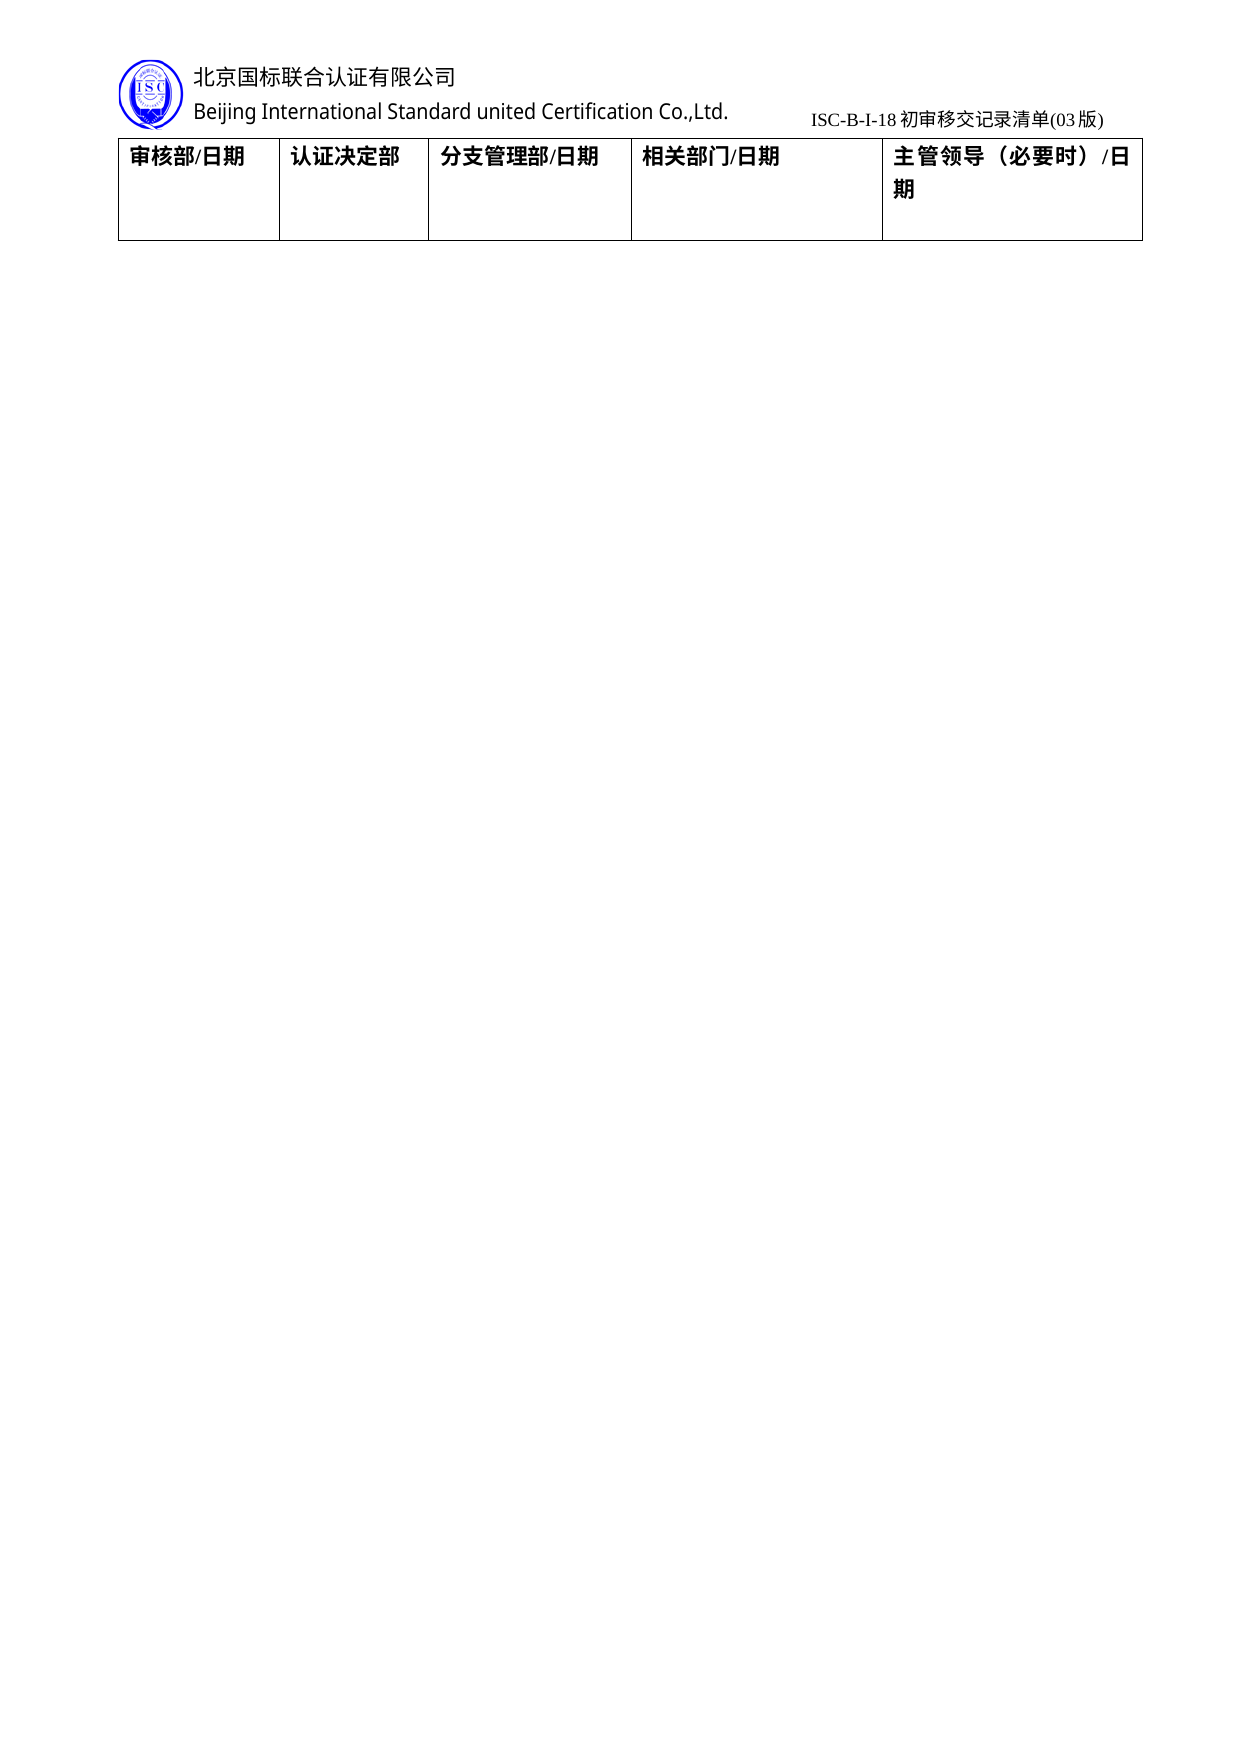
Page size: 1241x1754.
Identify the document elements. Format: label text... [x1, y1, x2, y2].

table_cell 主管领导（必要时）/日期 [883, 139, 1142, 240]
picture [118, 59, 184, 129]
table_cell 认证决定部 [280, 139, 428, 240]
table_cell 分支管理部/日期 [429, 139, 631, 240]
table_cell 审核部/日期 [119, 139, 279, 240]
table_cell 相关部门/日期 [632, 139, 882, 240]
